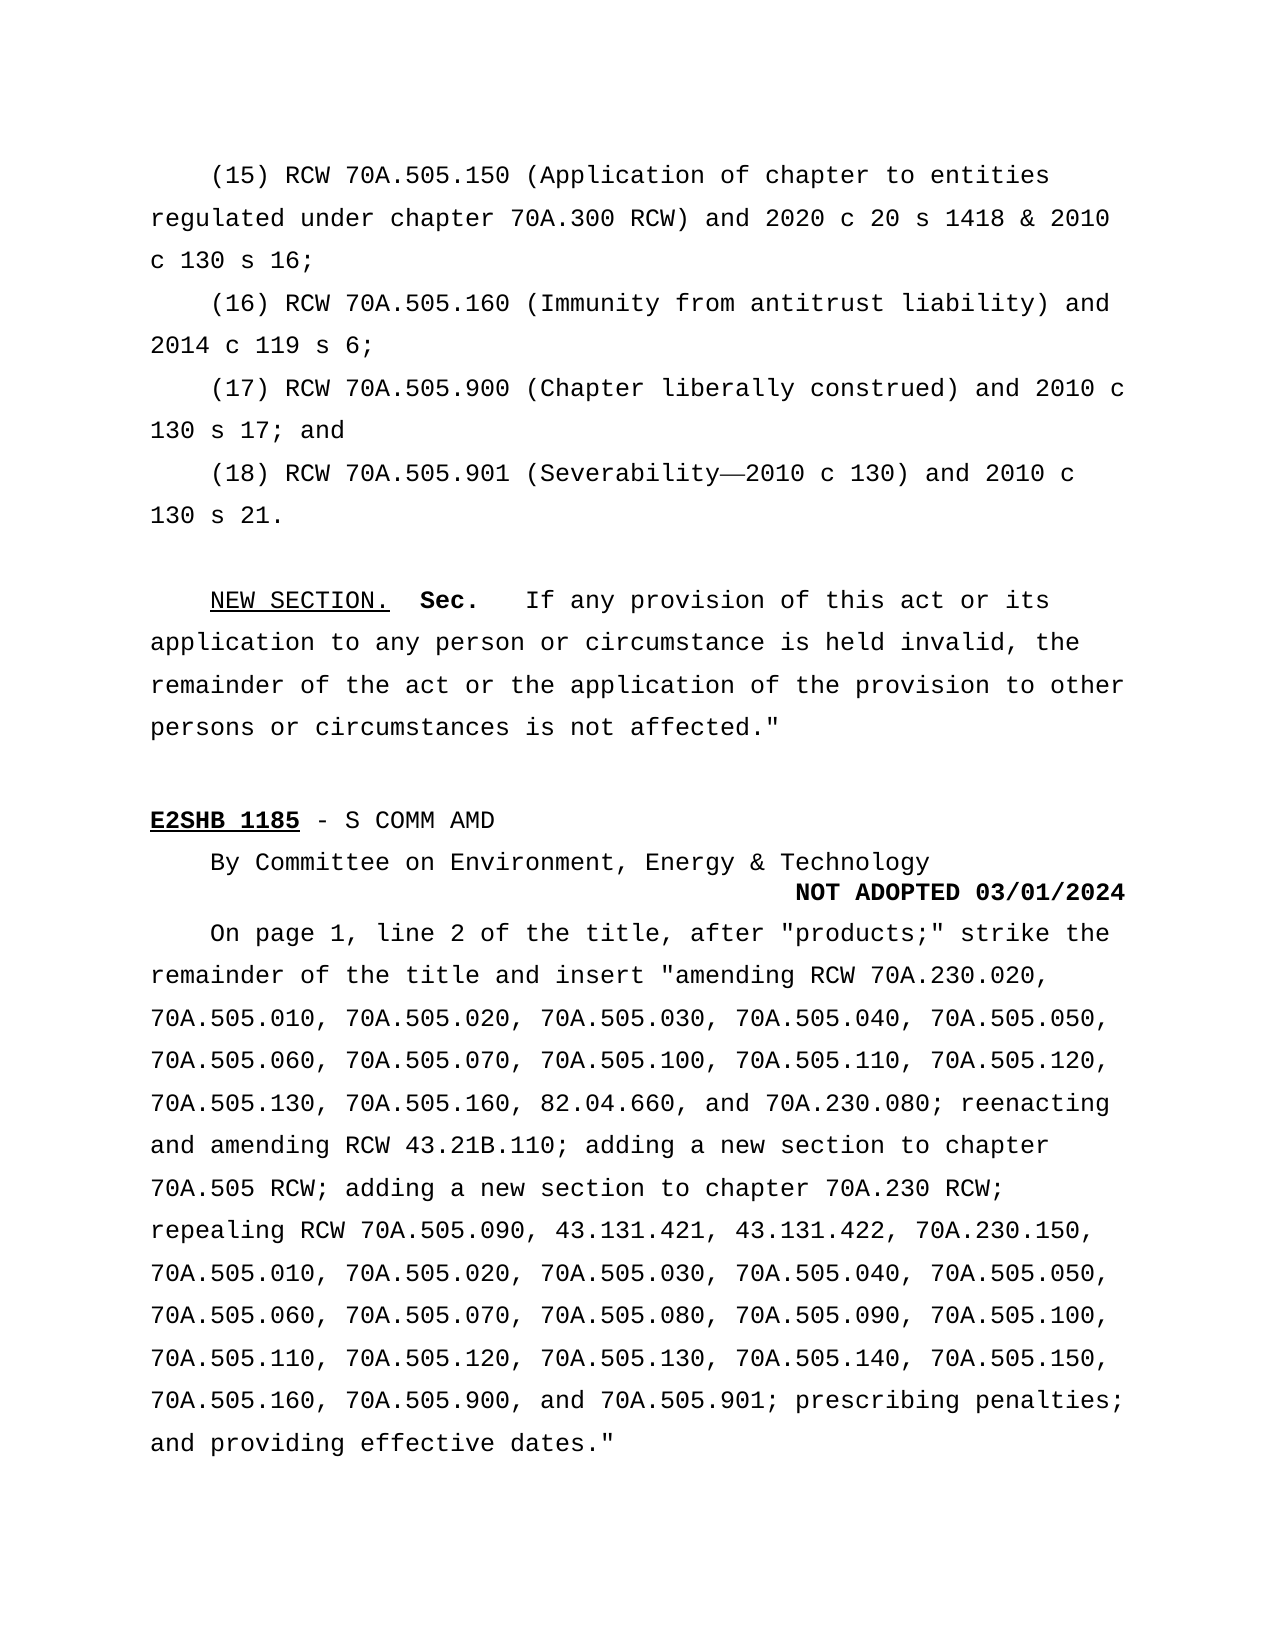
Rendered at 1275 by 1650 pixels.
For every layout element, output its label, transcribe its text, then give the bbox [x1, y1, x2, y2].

text On page 1, line 2 of the title, after "products;" strike the remainder of the title and insert "amending RCW 70A.230.020, 70A.505.010, 70A.505.020, 70A.505.030, 70A.505.040, 70A.505.050, 70A.505.060, 70A.505.070, 70A.505.100, 70A.505.110, 70A.505.120, 70A.505.130, 70A.505.160, 82.04.660, and 70A.230.080; reenacting and amending RCW 43.21B.110; adding a new section to chapter 70A.505 RCW; adding a new section to chapter 70A.230 RCW; repealing RCW 70A.505.090, 43.131.421, 43.131.422, 70A.230.150, 70A.505.010, 70A.505.020, 70A.505.030, 70A.505.040, 70A.505.050, 70A.505.060, 70A.505.070, 70A.505.080, 70A.505.090, 70A.505.100, 70A.505.110, 70A.505.120, 70A.505.130, 70A.505.140, 70A.505.150, 70A.505.160, 70A.505.900, and 70A.505.901; prescribing penalties; and providing effective dates." [150, 907, 1125, 1460]
text NOT ADOPTED 03/01/2024 [150, 879, 1125, 907]
text (16) RCW 70A.505.160 (Immunity from antitrust liability) and 2014 c 119 s 6; [150, 277, 1125, 362]
text (17) RCW 70A.505.900 (Chapter liberally construed) and 2010 c 130 s 17; and [150, 362, 1125, 447]
text (18) RCW 70A.505.901 (Severability—2010 c 130) and 2010 c 130 s 21. [150, 447, 1125, 532]
text (15) RCW 70A.505.150 (Application of chapter to entities regulated under chapter 70A.300 RCW) and 2020 c 20 s 1418 & 2010 c 130 s 16; [150, 150, 1125, 277]
text E2SHB 1185 - S COMM AMD [150, 794, 1125, 837]
text By Committee on Environment, Energy & Technology [150, 837, 1125, 879]
text NEW SECTION. Sec. If any provision of this act or its application to any person or circumstance is held invalid, the remainder of the act or the application of the provision to other persons or circumstances is not affected." [150, 574, 1125, 744]
